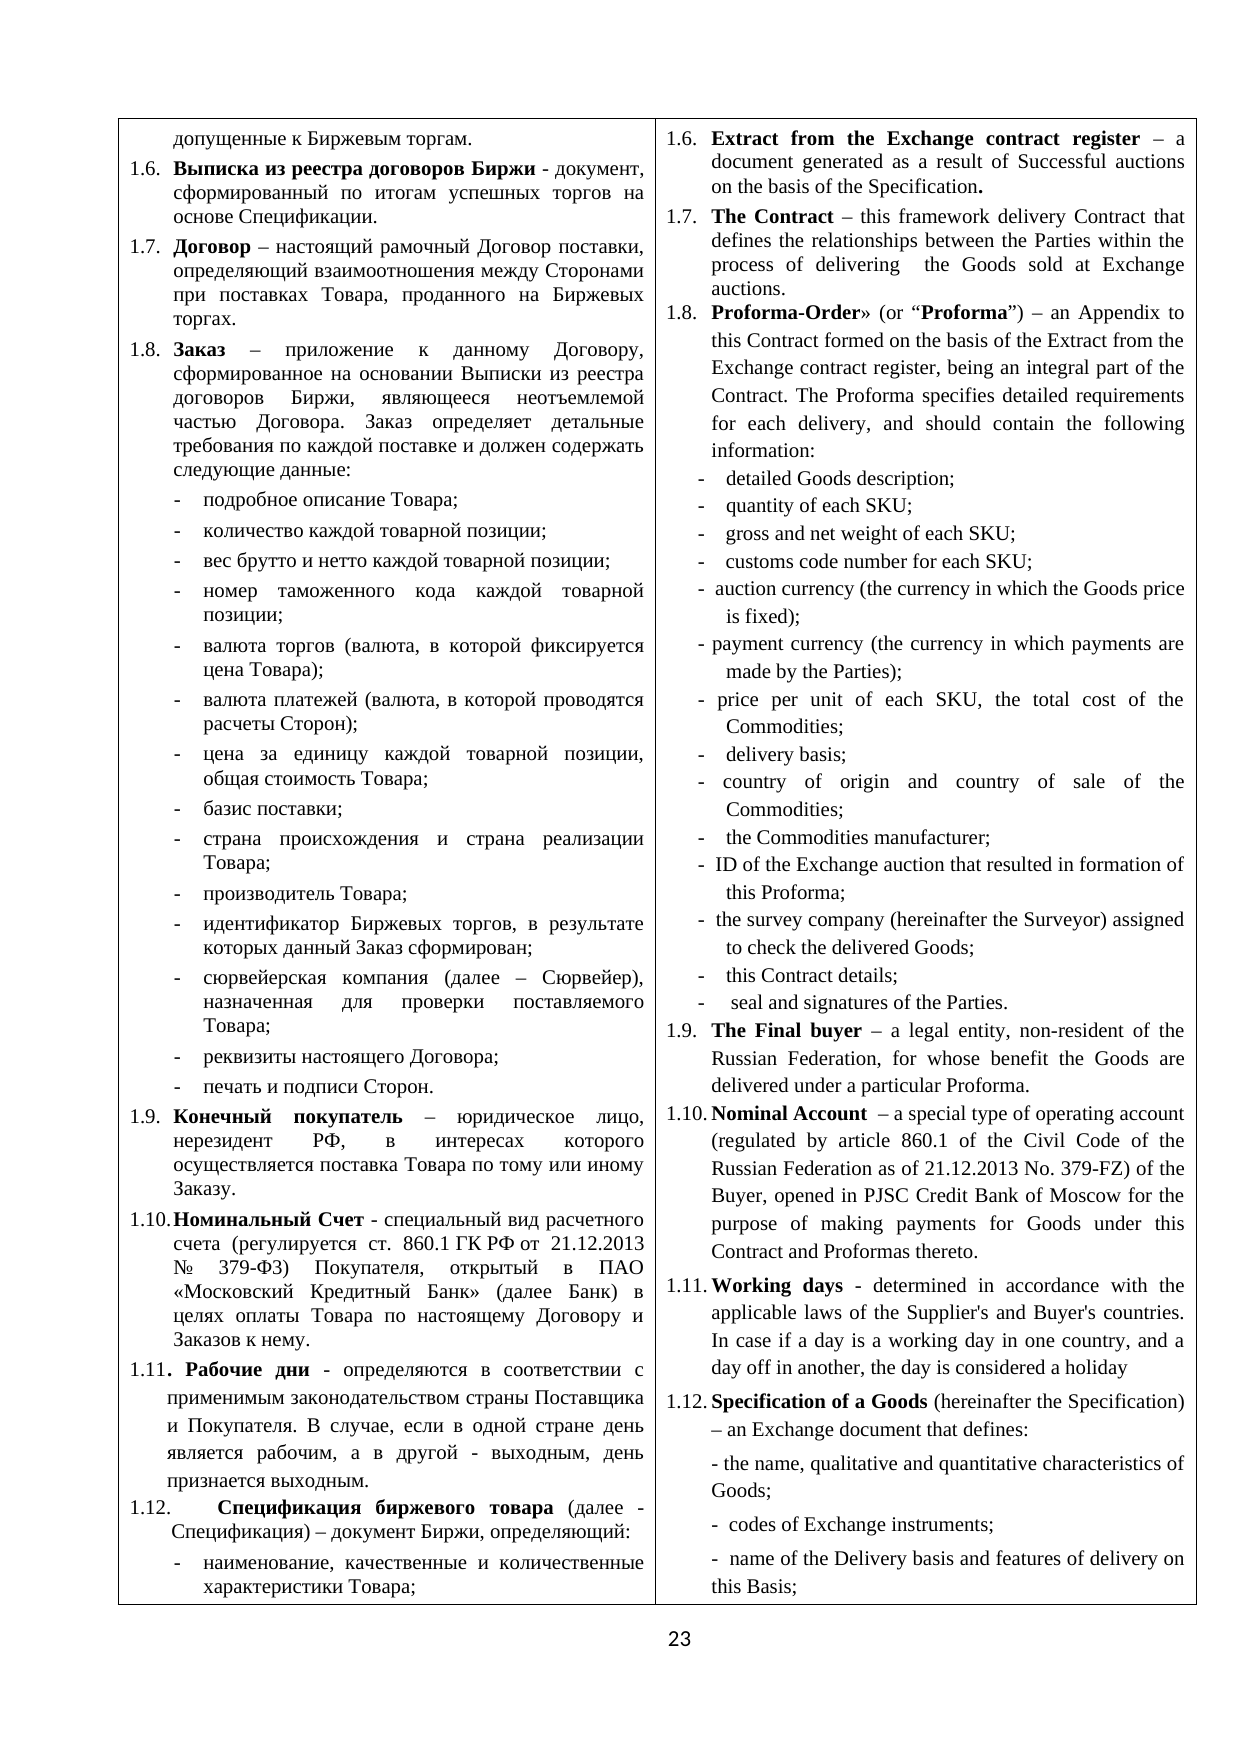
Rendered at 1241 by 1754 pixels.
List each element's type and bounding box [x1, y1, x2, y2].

table_cell [119, 119, 655, 1604]
table_cell [656, 119, 1196, 1604]
